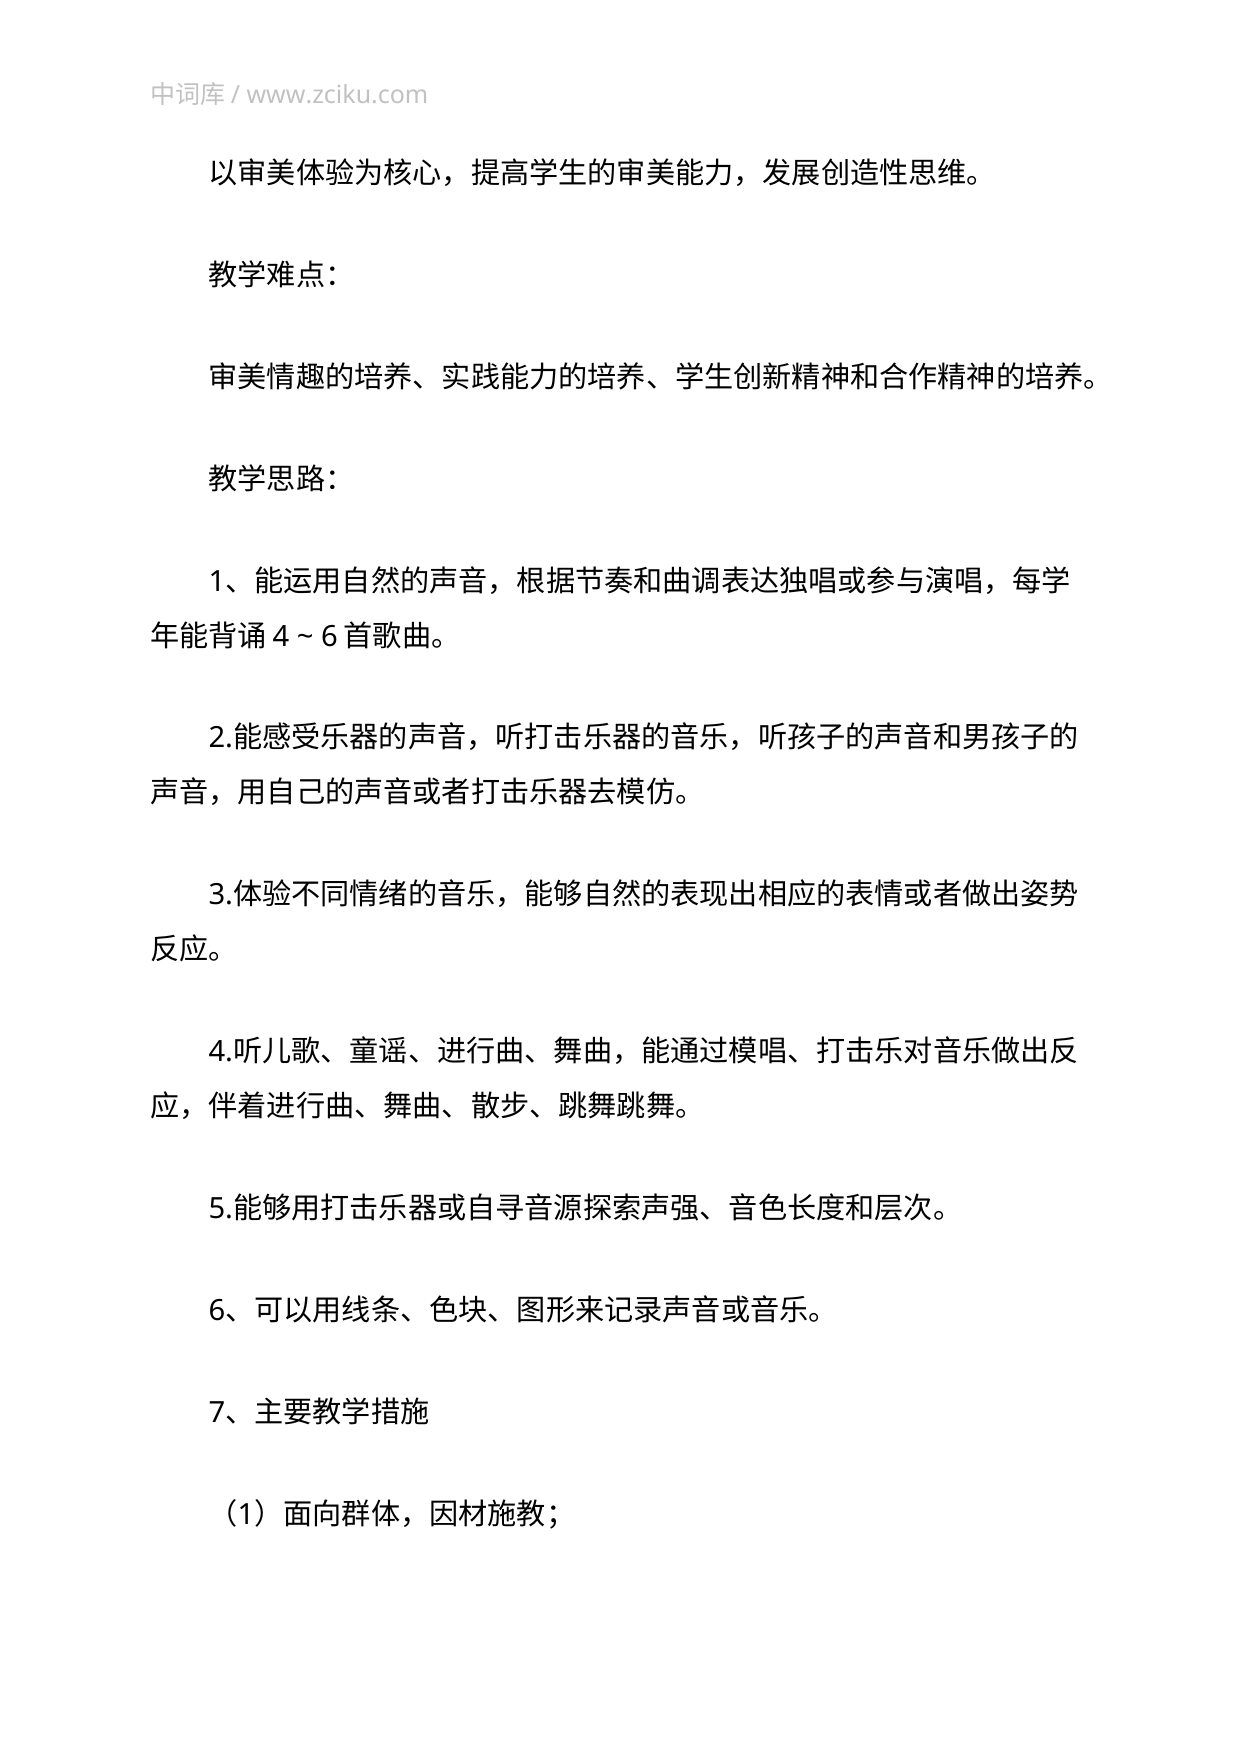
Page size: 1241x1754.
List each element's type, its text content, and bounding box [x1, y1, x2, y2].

text （1）面向群体，因材施教； [150, 1490, 1090, 1533]
text 3.体验不同情绪的音乐，能够自然的表现出相应的表情或者做出姿势反应。 [150, 871, 1090, 968]
text 教学思路： [150, 455, 1090, 498]
text 以审美体验为核心，提高学生的审美能力，发展创造性思维。 [150, 150, 1090, 192]
text 5.能够用打击乐器或自寻音源探索声强、音色长度和层次。 [150, 1184, 1090, 1227]
text 6、可以用线条、色块、图形来记录声音或音乐。 [150, 1286, 1090, 1329]
text 7、主要教学措施 [150, 1388, 1090, 1431]
text 审美情趣的培养、实践能力的培养、学生创新精神和合作精神的培养。 [150, 353, 1090, 396]
text 1、能运用自然的声音，根据节奏和曲调表达独唱或参与演唱，每学年能背诵4 ~ 6首歌曲。 [150, 557, 1090, 654]
text 教学难点： [150, 252, 1090, 294]
text 4.听儿歌、童谣、进行曲、舞曲，能通过模唱、打击乐对音乐做出反应，伴着进行曲、舞曲、散步、跳舞跳舞。 [150, 1028, 1090, 1125]
text 2.能感受乐器的声音，听打击乐器的音乐，听孩子的声音和男孩子的声音，用自己的声音或者打击乐器去模仿。 [150, 714, 1090, 811]
